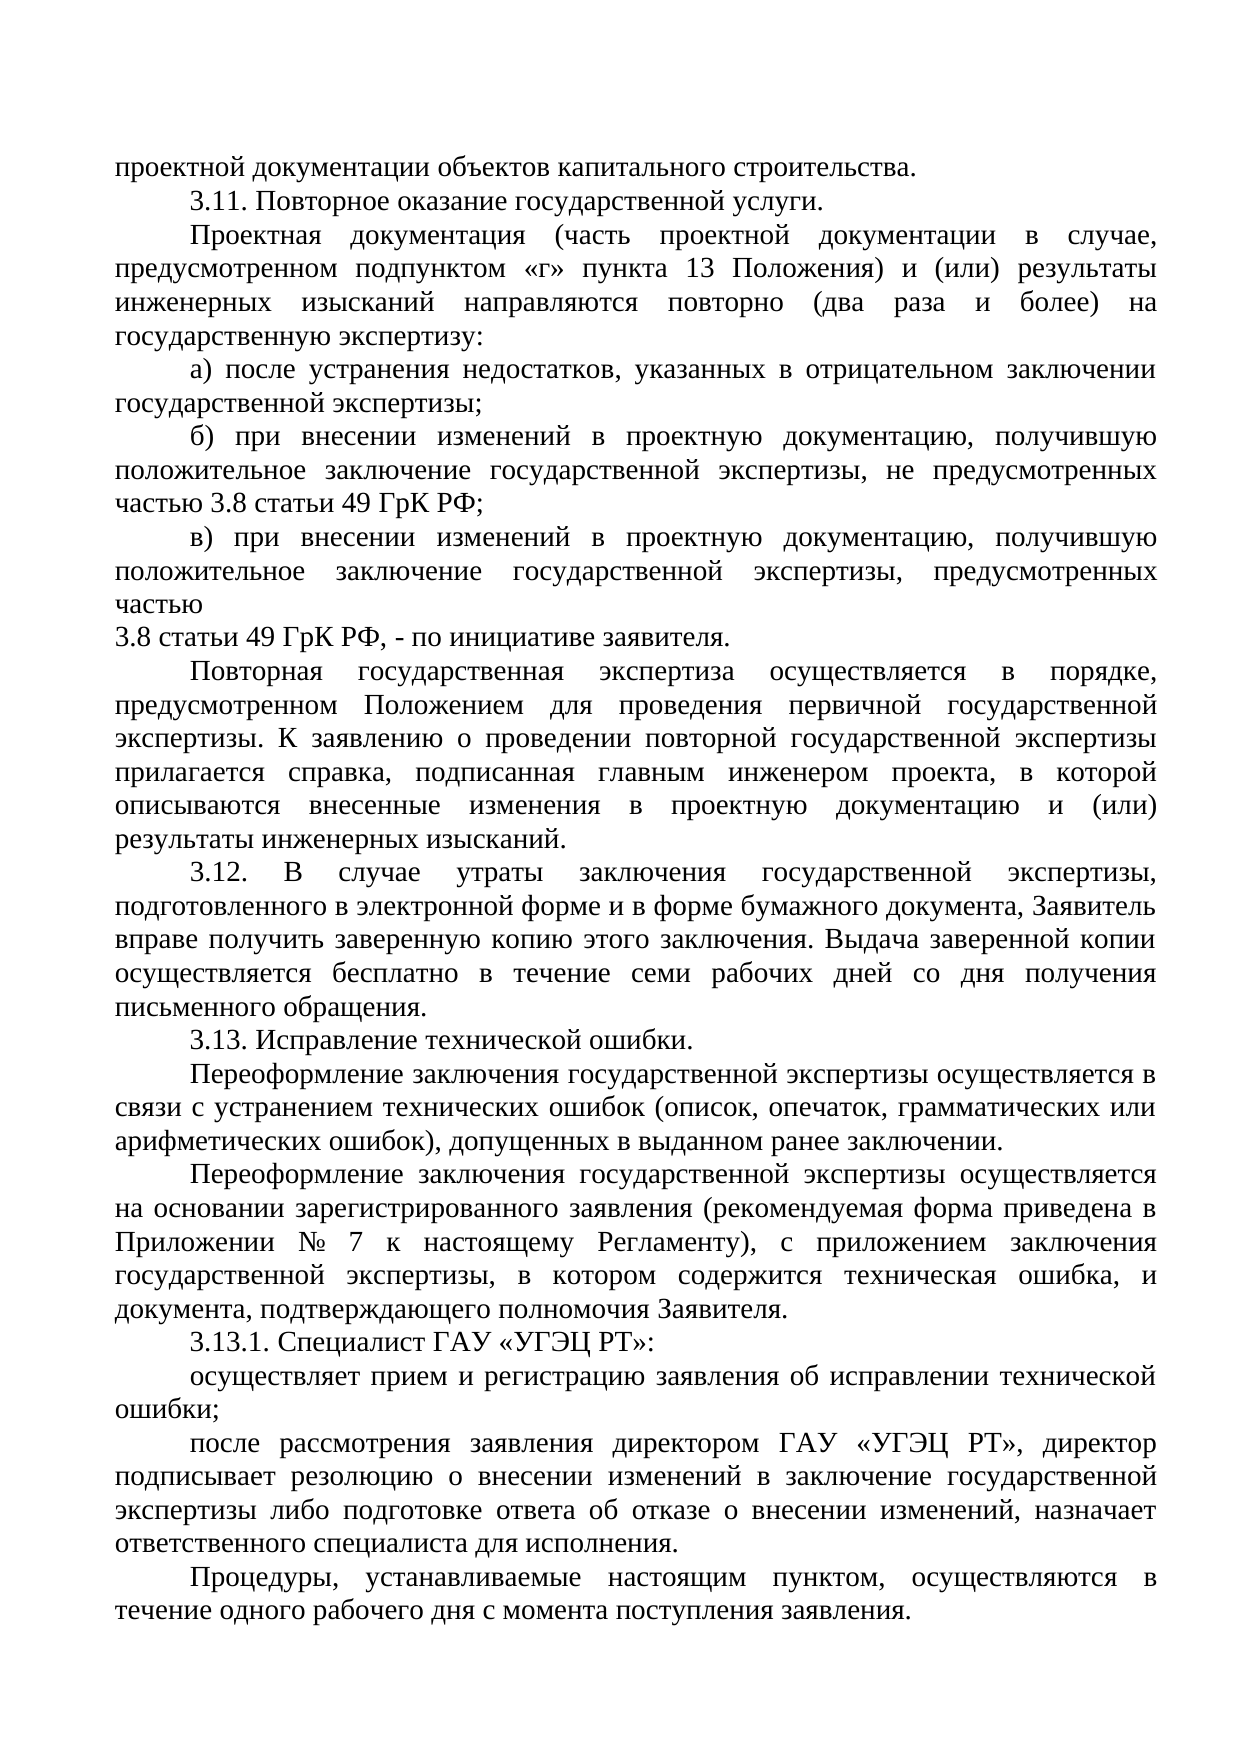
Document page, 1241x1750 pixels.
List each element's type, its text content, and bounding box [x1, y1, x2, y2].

list Специалист ГАУ «УГЭЦ РТ»: [189, 1324, 1215, 1358]
text осуществляет прием и регистрацию заявления об исправлении технической ошибки; [114, 1358, 1157, 1425]
list Повторное оказание государственной услуги. [189, 183, 1215, 217]
text а) после устранения недостатков, указанных в отрицательном заключении государственной экспертизы; [114, 351, 1157, 418]
text 3.8 статьи 49 ГрК РФ, - по инициативе заявителя. [114, 620, 1215, 653]
list В случае утраты заключения государственной экспертизы, подготовленного в электронной форме и в форме бумажного документа, Заявитель вправе получить заверенную копию этого заключения. Выдача заверенной копии осуществляется бесплатно в течение семи рабочих дней со дня получения письменного обращения. [114, 854, 1157, 1022]
text Проектная документация (часть проектной документации в случае, предусмотренном подпунктом «г» пункта 13 Положения) и (или) результаты инженерных изысканий направляются повторно (два раза и более) на государственную экспертизу: [114, 217, 1157, 351]
text б) при внесении изменений в проектную документацию, получившую положительное заключение государственной экспертизы, не предусмотренных частью 3.8 статьи 49 ГрК РФ; [114, 418, 1157, 519]
list Исправление технической ошибки. [189, 1022, 1215, 1056]
text после рассмотрения заявления директором ГАУ «УГЭЦ РТ», директор подписывает резолюцию о внесении изменений в заключение государственной экспертизы либо подготовке ответа об отказе о внесении изменений, назначает ответственного специалиста для исполнения. [114, 1425, 1157, 1559]
text проектной документации объектов капитального строительства. [114, 150, 1215, 183]
text в) при внесении изменений в проектную документацию, получившую положительное заключение государственной экспертизы, предусмотренных частью [114, 519, 1157, 620]
text Переоформление заключения государственной экспертизы осуществляется на основании зарегистрированного заявления (рекомендуемая форма приведена в Приложении № 7 к настоящему Регламенту), с приложением заключения государственной экспертизы, в котором содержится техническая ошибка, и документа, подтверждающего полномочия Заявителя. [114, 1157, 1157, 1324]
text Переоформление заключения государственной экспертизы осуществляется в связи с устранением технических ошибок (описок, опечаток, грамматических или арифметических ошибок), допущенных в выданном ранее заключении. [114, 1056, 1157, 1156]
text Повторная государственная экспертиза осуществляется в порядке, предусмотренном Положением для проведения первичной государственной экспертизы. К заявлению о проведении повторной государственной экспертизы прилагается справка, подписанная главным инженером проекта, в которой описываются внесенные изменения в проектную документацию и (или) результаты инженерных изысканий. [114, 653, 1157, 854]
text Процедуры, устанавливаемые настоящим пунктом, осуществляются в течение одного рабочего дня с момента поступления заявления. [114, 1559, 1157, 1626]
